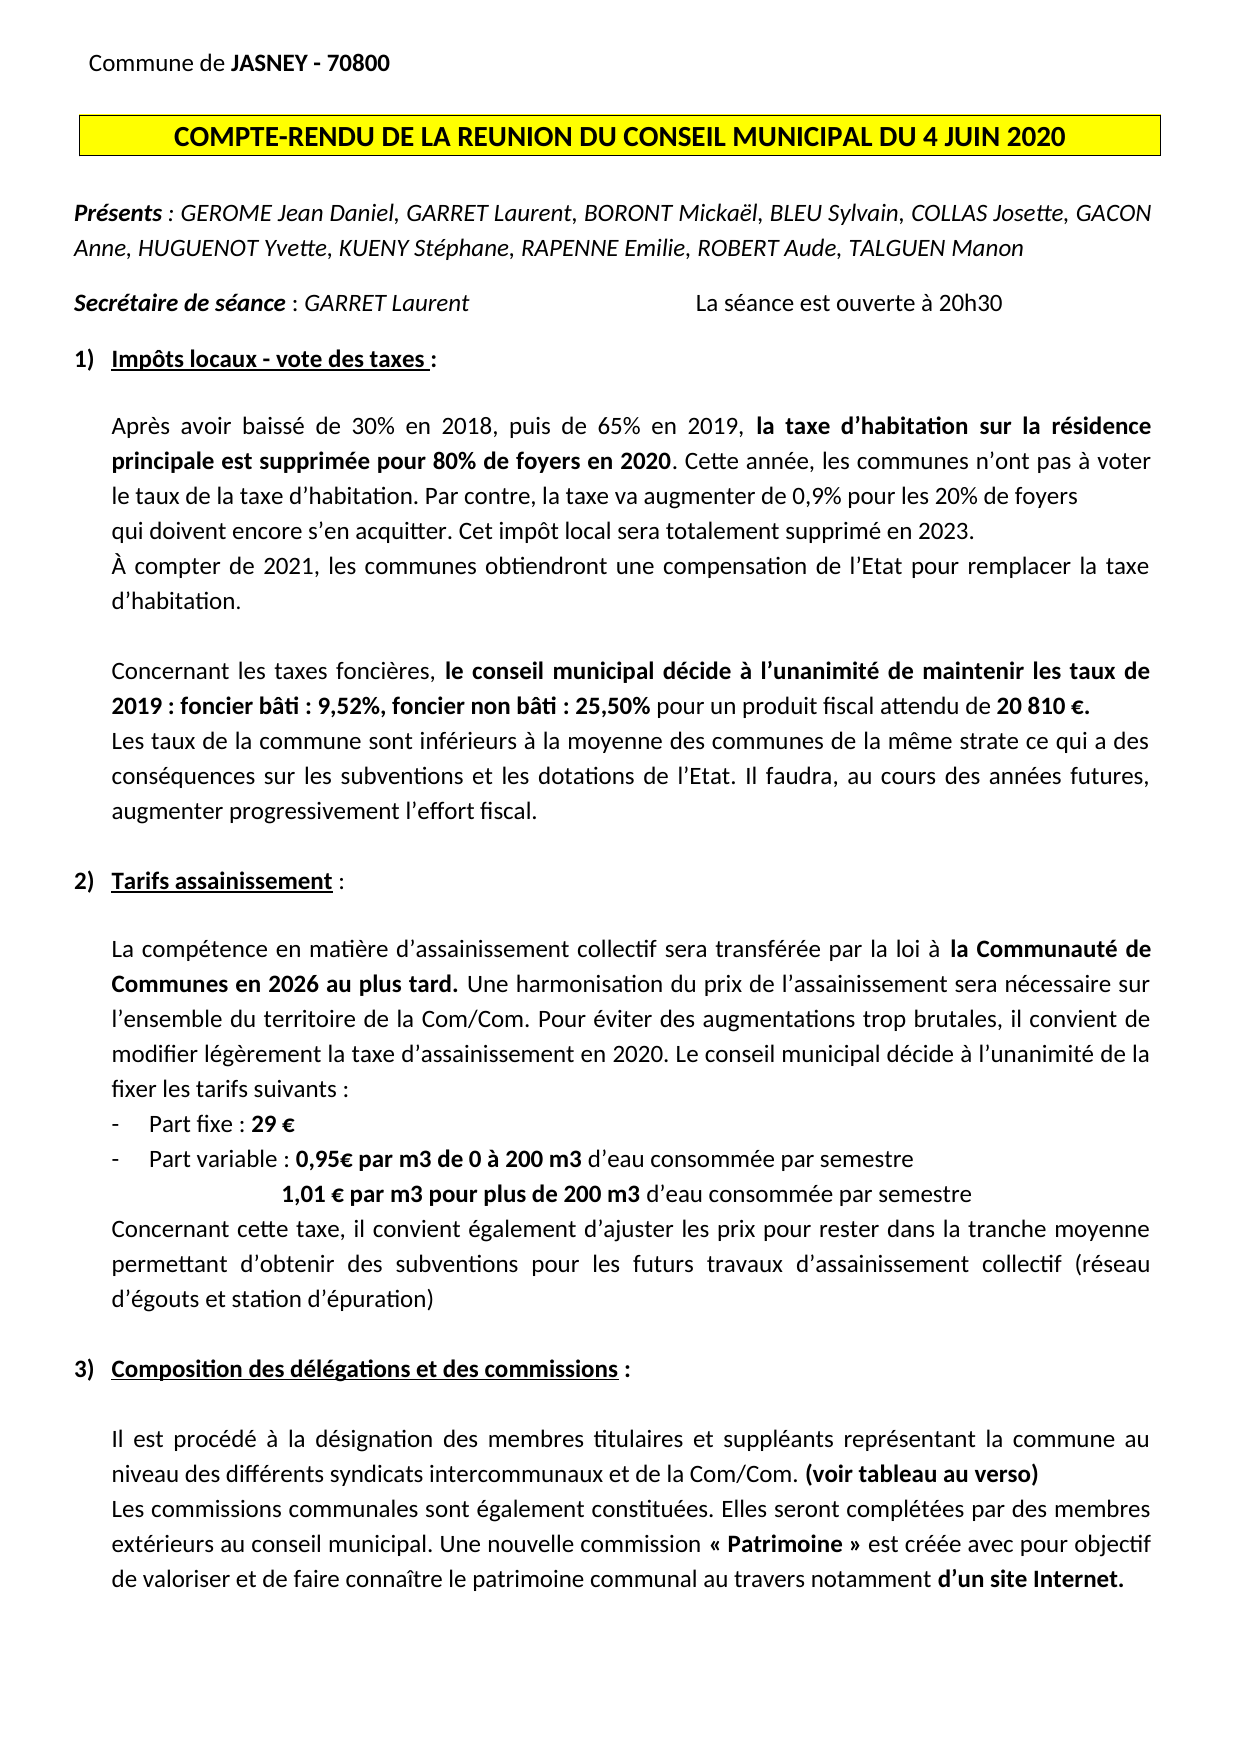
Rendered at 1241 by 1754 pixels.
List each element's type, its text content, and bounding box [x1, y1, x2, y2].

list Composition des délégations et des commissions : [74, 1353, 1152, 1383]
list qui doivent encore s’en acquitter. Cet impôt local sera totalement supprimé en 2023. [111, 516, 1152, 546]
list 1,01 € par m3 pour plus de 200 m3 d’eau consommée par semestre [111, 1178, 1152, 1208]
text COMPTE-RENDU DE LA REUNION DU CONSEIL MUNICIPAL DU 4 JUIN 2020 [80, 116, 1160, 155]
list Concernant cette taxe, il convient également d’ajuster les prix pour rester dans la tranche moyenne permettant d’obtenir des subventions pour les futurs travaux d’assainissement collectif (réseau d’égouts et station d’épuration) [111, 1213, 1152, 1313]
text Commune de JASNEY - 70800 [89, 47, 1152, 78]
text Secrétaire de séance : GARRET Laurent La séance est ouverte à 20h30 [74, 287, 1152, 318]
list Les taux de la commune sont inférieurs à la moyenne des communes de la même strate ce qui a des conséquences sur les subventions et les dotations de l’Etat. Il faudra, au cours des années futures, augmenter progressivement l’effort fiscal. [111, 726, 1152, 826]
list Après avoir baissé de 30% en 2018, puis de 65% en 2019, la taxe d’habitation sur la résidence principale est supprimée pour 80% de foyers en 2020. Cette année, les communes n’ont pas à voter le taux de la taxe d’habitation. Par contre, la taxe va augmenter de 0,9% pour les 20% de foyers [111, 411, 1152, 511]
text Présents : GEROME Jean Daniel, GARRET Laurent, BORONT Mickaël, BLEU Sylvain, COLLAS Josette, GACON Anne, HUGUENOT Yvette, KUENY Stéphane, RAPENNE Emilie, ROBERT Aude, TALGUEN Manon [74, 197, 1152, 262]
list Tarifs assainissement : [74, 866, 1152, 896]
list La compétence en matière d’assainissement collectif sera transférée par la loi à la Communauté de Communes en 2026 au plus tard. Une harmonisation du prix de l’assainissement sera nécessaire sur l’ensemble du territoire de la Com/Com. Pour éviter des augmentations trop brutales, il convient de modifier légèrement la taxe d’assainissement en 2020. Le conseil municipal décide à l’unanimité de la fixer les tarifs suivants : [111, 933, 1152, 1103]
list Concernant les taxes foncières, le conseil municipal décide à l’unanimité de maintenir les taux de 2019 : foncier bâti : 9,52%, foncier non bâti : 25,50% pour un produit fiscal attendu de 20 810 €. [111, 656, 1152, 721]
list À compter de 2021, les communes obtiendront une compensation de l’Etat pour remplacer la taxe d’habitation. [111, 551, 1152, 616]
list Il est procédé à la désignation des membres titulaires et suppléants représentant la commune au niveau des différents syndicats intercommunaux et de la Com/Com. (voir tableau au verso) [111, 1423, 1152, 1488]
list Impôts locaux - vote des taxes : [74, 343, 1152, 374]
list Part variable : 0,95€ par m3 de 0 à 200 m3 d’eau consommée par semestre [111, 1143, 1152, 1173]
list Part fixe : 29 € [111, 1108, 1152, 1138]
list Les commissions communales sont également constituées. Elles seront complétées par des membres extérieurs au conseil municipal. Une nouvelle commission « Patrimoine » est créée avec pour objectif de valoriser et de faire connaître le patrimoine communal au travers notamment d’un site Internet. [111, 1493, 1152, 1593]
